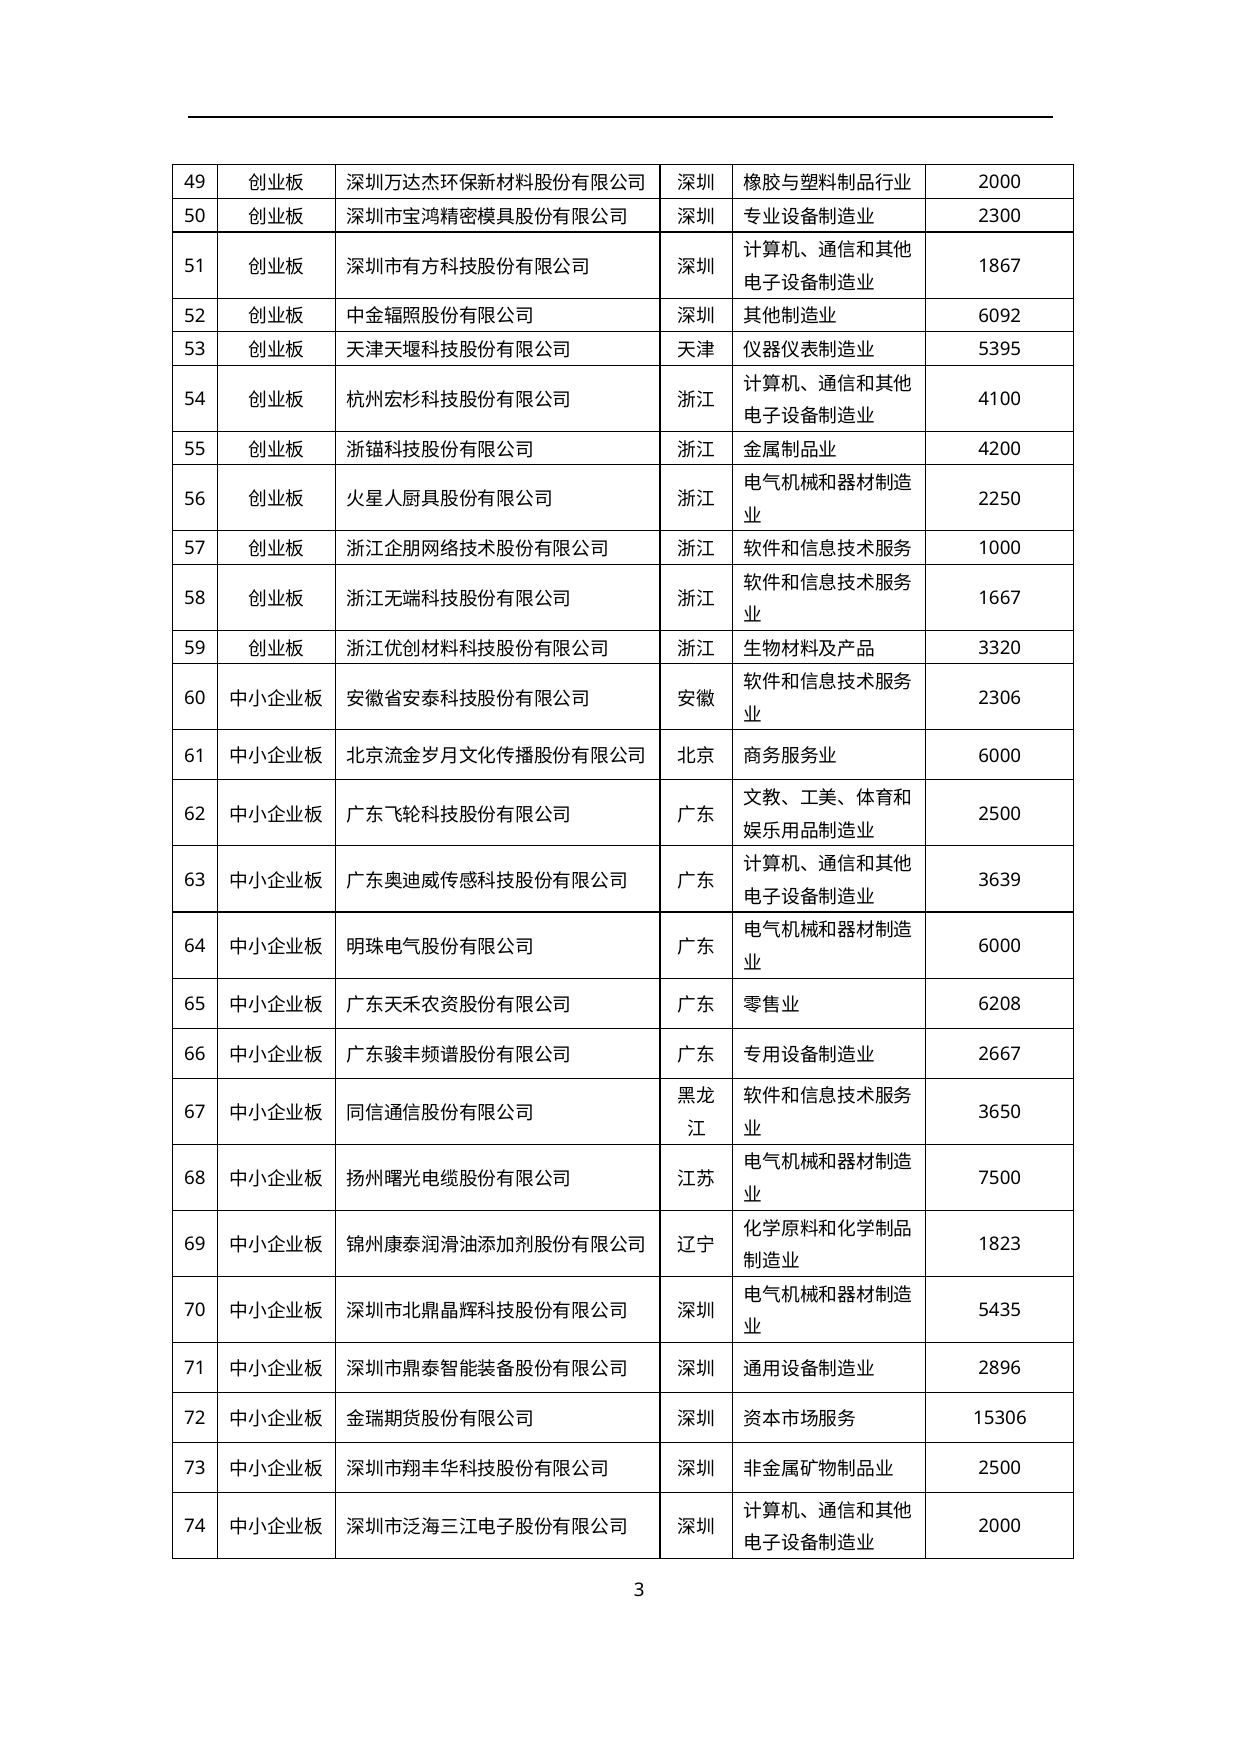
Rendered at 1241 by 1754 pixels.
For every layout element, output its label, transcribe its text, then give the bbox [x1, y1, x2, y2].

table_cell 浙江 [661, 565, 732, 630]
table_cell [173, 299, 217, 331]
table_cell 中小企业板 [218, 1079, 335, 1143]
table_cell 杭州宏杉科技股份有限公司 [336, 366, 659, 431]
table_cell 2667 [926, 1029, 1073, 1077]
table_cell 北京 [661, 730, 732, 779]
table_cell 计算机、通信和其他电子设备制造业 [733, 1493, 925, 1558]
table_cell [173, 465, 217, 530]
table_cell [173, 979, 217, 1027]
table_cell 金属制品业 [733, 432, 925, 464]
table_cell [173, 1393, 217, 1442]
table_cell 广东飞轮科技股份有限公司 [336, 780, 659, 845]
table_cell 资本市场服务 [733, 1393, 925, 1442]
table_cell 浙江 [661, 465, 732, 530]
table_cell 中小企业板 [218, 780, 335, 845]
table_cell 中小企业板 [218, 1343, 335, 1392]
table_cell 深圳 [661, 1277, 732, 1342]
table_cell 软件和信息技术服务业 [733, 1079, 925, 1143]
table_cell [173, 332, 217, 364]
table_cell [173, 631, 217, 663]
table_cell 创业板 [218, 366, 335, 431]
table_cell 商务服务业 [733, 730, 925, 779]
table_cell 电气机械和器材制造业 [733, 1145, 925, 1209]
table_cell 安徽省安泰科技股份有限公司 [336, 664, 659, 729]
table_cell 1667 [926, 565, 1073, 630]
table_cell 软件和信息技术服务 [733, 531, 925, 564]
table_cell [173, 1343, 217, 1392]
table_cell [173, 1029, 217, 1077]
table_cell 广东骏丰频谱股份有限公司 [336, 1029, 659, 1077]
table_cell 1867 [926, 233, 1073, 297]
table_cell 浙江无端科技股份有限公司 [336, 565, 659, 630]
table_cell 化学原料和化学制品制造业 [733, 1211, 925, 1276]
table_cell 中小企业板 [218, 1493, 335, 1558]
table_cell 专用设备制造业 [733, 1029, 925, 1077]
table_cell 浙锚科技股份有限公司 [336, 432, 659, 464]
table_cell 深圳 [661, 1393, 732, 1442]
table_cell 中小企业板 [218, 1145, 335, 1209]
table_cell 创业板 [218, 165, 335, 198]
table_cell [173, 846, 217, 911]
table_cell 1000 [926, 531, 1073, 564]
table_cell 创业板 [218, 299, 335, 331]
table_cell 专业设备制造业 [733, 199, 925, 231]
table_cell [173, 432, 217, 464]
table_cell 广东 [661, 780, 732, 845]
table_cell 同信通信股份有限公司 [336, 1079, 659, 1143]
table_cell 辽宁 [661, 1211, 732, 1276]
table_cell 深圳市宝鸿精密模具股份有限公司 [336, 199, 659, 231]
table_cell 深圳 [661, 1343, 732, 1392]
table_cell 中金辐照股份有限公司 [336, 299, 659, 331]
table_cell 计算机、通信和其他电子设备制造业 [733, 233, 925, 297]
table_cell 计算机、通信和其他电子设备制造业 [733, 846, 925, 911]
table_cell [173, 1145, 217, 1209]
table_cell 软件和信息技术服务业 [733, 565, 925, 630]
table_cell 中小企业板 [218, 1393, 335, 1442]
table_cell 创业板 [218, 199, 335, 231]
table_cell 仪器仪表制造业 [733, 332, 925, 364]
table_cell [173, 1211, 217, 1276]
table_cell 5395 [926, 332, 1073, 364]
table_cell 浙江优创材料科技股份有限公司 [336, 631, 659, 663]
table_cell 创业板 [218, 332, 335, 364]
table_cell [173, 664, 217, 729]
table_cell 深圳市泛海三江电子股份有限公司 [336, 1493, 659, 1558]
table_cell 明珠电气股份有限公司 [336, 913, 659, 977]
table_cell 6000 [926, 730, 1073, 779]
table_cell [173, 913, 217, 977]
table_cell 电气机械和器材制造业 [733, 465, 925, 530]
table_cell 浙江企朋网络技术股份有限公司 [336, 531, 659, 564]
table_cell [173, 1443, 217, 1492]
table_cell 扬州曙光电缆股份有限公司 [336, 1145, 659, 1209]
table_cell 中小企业板 [218, 1029, 335, 1077]
table_cell 创业板 [218, 565, 335, 630]
table_cell 广东 [661, 1029, 732, 1077]
table_cell 6092 [926, 299, 1073, 331]
table_cell 创业板 [218, 465, 335, 530]
table_cell [173, 730, 217, 779]
table_cell [173, 780, 217, 845]
table_cell 深圳市北鼎晶辉科技股份有限公司 [336, 1277, 659, 1342]
table_cell [173, 531, 217, 564]
table_cell 中小企业板 [218, 1211, 335, 1276]
table_cell 创业板 [218, 631, 335, 663]
table_cell 江苏 [661, 1145, 732, 1209]
table_cell [173, 1079, 217, 1143]
table_cell 中小企业板 [218, 1443, 335, 1492]
table_cell 3650 [926, 1079, 1073, 1143]
table_cell 深圳 [661, 1493, 732, 1558]
table_cell 15306 [926, 1393, 1073, 1442]
table_cell [173, 565, 217, 630]
table_cell 非金属矿物制品业 [733, 1443, 925, 1492]
table_cell 其他制造业 [733, 299, 925, 331]
table_cell 电气机械和器材制造业 [733, 1277, 925, 1342]
table_cell 1823 [926, 1211, 1073, 1276]
table_cell 2300 [926, 199, 1073, 231]
table_cell 浙江 [661, 366, 732, 431]
table_cell 广东 [661, 913, 732, 977]
table_cell 深圳市有方科技股份有限公司 [336, 233, 659, 297]
table_cell 深圳市鼎泰智能装备股份有限公司 [336, 1343, 659, 1392]
table_cell 锦州康泰润滑油添加剂股份有限公司 [336, 1211, 659, 1276]
table_cell 5435 [926, 1277, 1073, 1342]
table_cell 2000 [926, 1493, 1073, 1558]
table_cell 金瑞期货股份有限公司 [336, 1393, 659, 1442]
table_cell 深圳万达杰环保新材料股份有限公司 [336, 165, 659, 198]
table_cell 深圳市翔丰华科技股份有限公司 [336, 1443, 659, 1492]
table_cell 计算机、通信和其他电子设备制造业 [733, 366, 925, 431]
table_cell 深圳 [661, 1443, 732, 1492]
table_cell 广东天禾农资股份有限公司 [336, 979, 659, 1027]
table_cell 天津天堰科技股份有限公司 [336, 332, 659, 364]
table_cell [173, 199, 217, 231]
table_cell 创业板 [218, 233, 335, 297]
table_cell 中小企业板 [218, 664, 335, 729]
table_cell 4200 [926, 432, 1073, 464]
table_cell 浙江 [661, 631, 732, 663]
table_cell 深圳 [661, 165, 732, 198]
table_cell 2250 [926, 465, 1073, 530]
table_cell [173, 1277, 217, 1342]
table_cell 黑龙江 [661, 1079, 732, 1143]
table_cell 2896 [926, 1343, 1073, 1392]
table_cell 深圳 [661, 199, 732, 231]
table_cell [173, 165, 217, 198]
table_cell 中小企业板 [218, 913, 335, 977]
table_cell 零售业 [733, 979, 925, 1027]
table_cell [173, 1493, 217, 1558]
table_cell 创业板 [218, 432, 335, 464]
table_cell 3639 [926, 846, 1073, 911]
table_cell 北京流金岁月文化传播股份有限公司 [336, 730, 659, 779]
table_cell 安徽 [661, 664, 732, 729]
table_cell 通用设备制造业 [733, 1343, 925, 1392]
table_cell 生物材料及产品 [733, 631, 925, 663]
table_cell 火星人厨具股份有限公司 [336, 465, 659, 530]
table_cell 2500 [926, 780, 1073, 845]
table_cell 6000 [926, 913, 1073, 977]
table_cell 软件和信息技术服务业 [733, 664, 925, 729]
table_cell 3320 [926, 631, 1073, 663]
table_cell [173, 366, 217, 431]
table_cell 2306 [926, 664, 1073, 729]
table_cell 电气机械和器材制造业 [733, 913, 925, 977]
table_cell 中小企业板 [218, 730, 335, 779]
table_cell 广东奥迪威传感科技股份有限公司 [336, 846, 659, 911]
table_cell 天津 [661, 332, 732, 364]
table_cell 6208 [926, 979, 1073, 1027]
table_cell 浙江 [661, 531, 732, 564]
table_cell 中小企业板 [218, 846, 335, 911]
table_cell 2000 [926, 165, 1073, 198]
table_cell 创业板 [218, 531, 335, 564]
table_cell 7500 [926, 1145, 1073, 1209]
table_cell 橡胶与塑料制品行业 [733, 165, 925, 198]
table_cell 文教、工美、体育和娱乐用品制造业 [733, 780, 925, 845]
table_cell 浙江 [661, 432, 732, 464]
table_cell 深圳 [661, 299, 732, 331]
table_cell 中小企业板 [218, 979, 335, 1027]
table_cell 深圳 [661, 233, 732, 297]
table_cell 2500 [926, 1443, 1073, 1492]
table_cell 广东 [661, 846, 732, 911]
table_cell [173, 233, 217, 297]
table_cell 4100 [926, 366, 1073, 431]
table_cell 中小企业板 [218, 1277, 335, 1342]
table_cell 广东 [661, 979, 732, 1027]
